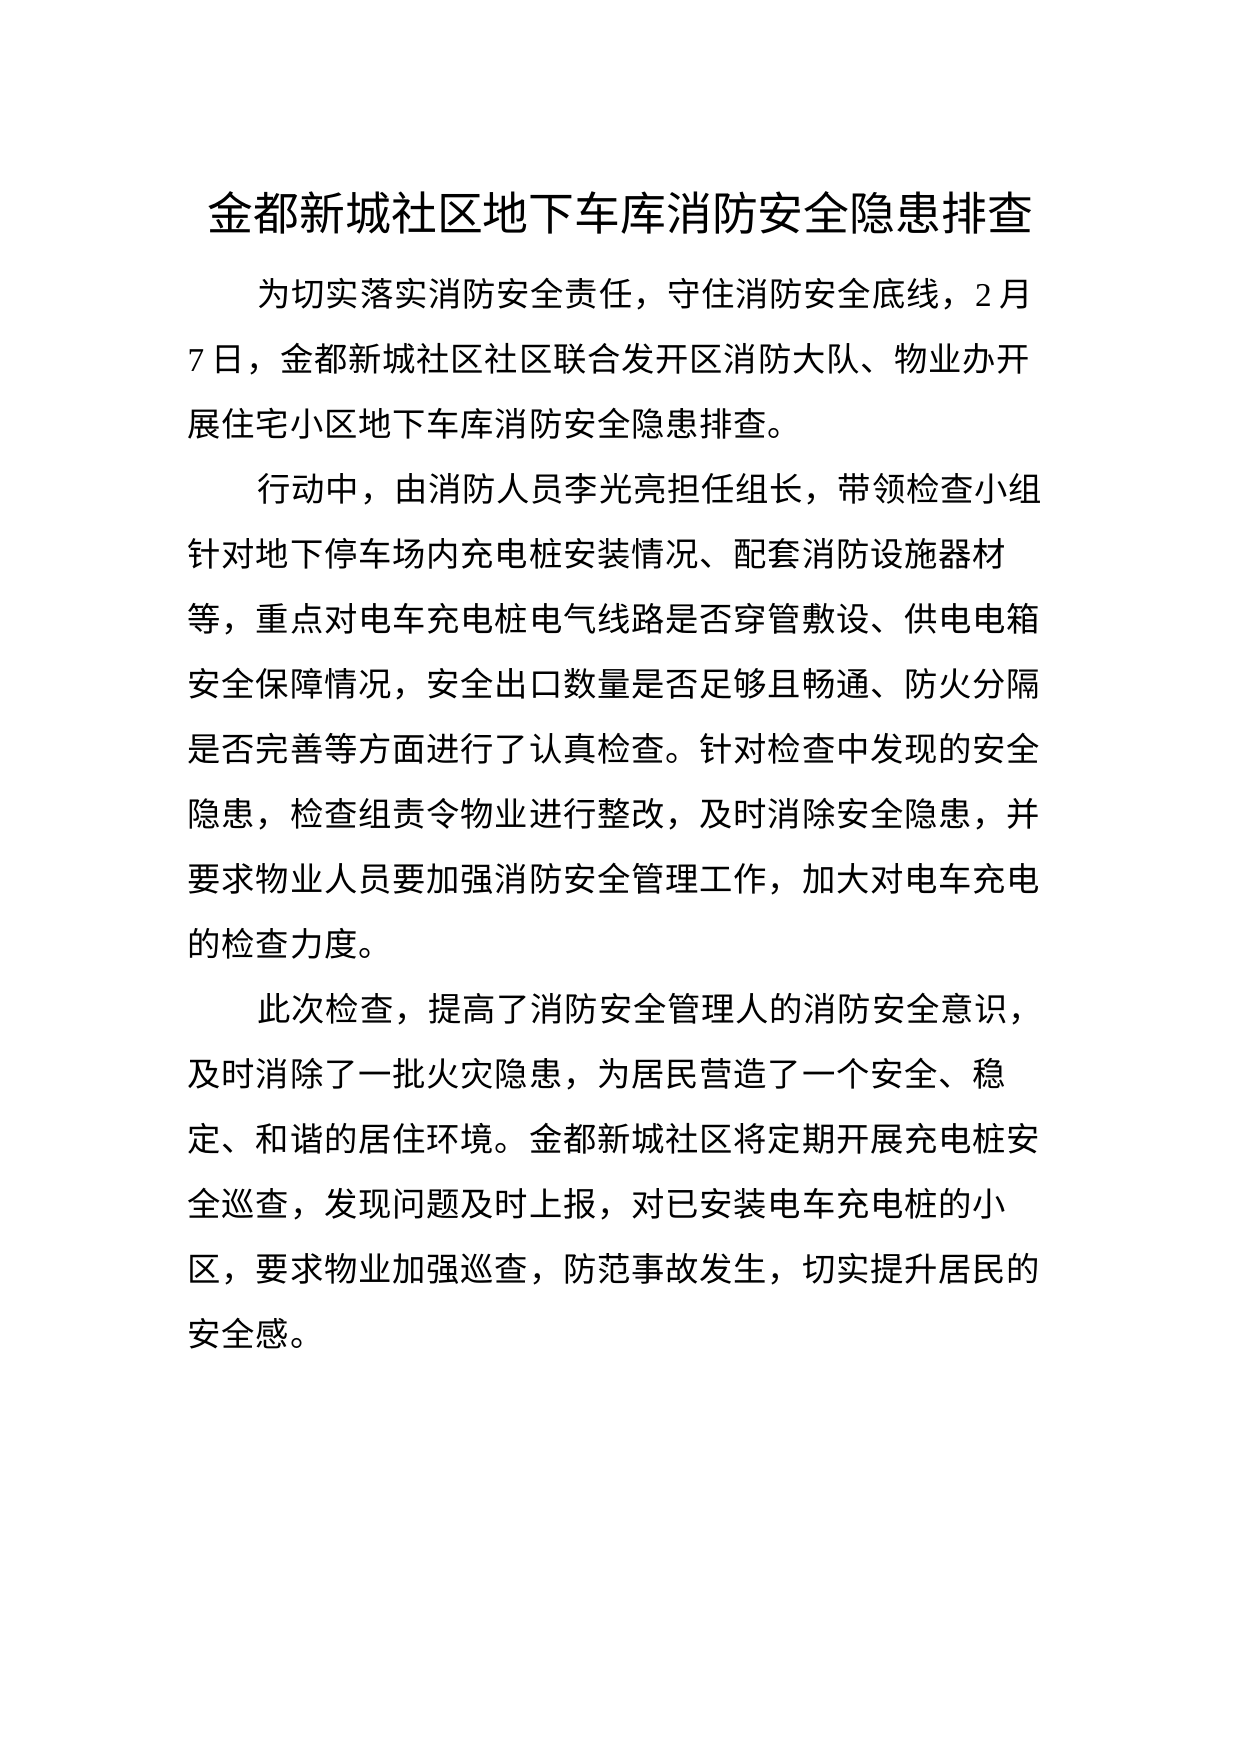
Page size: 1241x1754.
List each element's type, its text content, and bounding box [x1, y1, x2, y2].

text 金都新城社区地下车库消防安全隐患排查 [187, 162, 1053, 259]
text 为切实落实消防安全责任，守住消防安全底线，2月7日，金都新城社区社区联合发开区消防大队、物业办开展住宅小区地下车库消防安全隐患排查。 [187, 259, 1053, 454]
text 此次检查，提高了消防安全管理人的消防安全意识，及时消除了一批火灾隐患，为居民营造了一个安全、稳定、和谐的居住环境。金都新城社区将定期开展充电桩安全巡查，发现问题及时上报，对已安装电车充电桩的小区，要求物业加强巡查，防范事故发生，切实提升居民的安全感。 [187, 974, 1053, 1364]
text 行动中，由消防人员李光亮担任组长，带领检查小组针对地下停车场内充电桩安装情况、配套消防设施器材等，重点对电车充电桩电气线路是否穿管敷设、供电电箱安全保障情况，安全出口数量是否足够且畅通、防火分隔是否完善等方面进行了认真检查。针对检查中发现的安全隐患，检查组责令物业进行整改，及时消除安全隐患，并要求物业人员要加强消防安全管理工作，加大对电车充电的检查力度。 [187, 454, 1053, 974]
